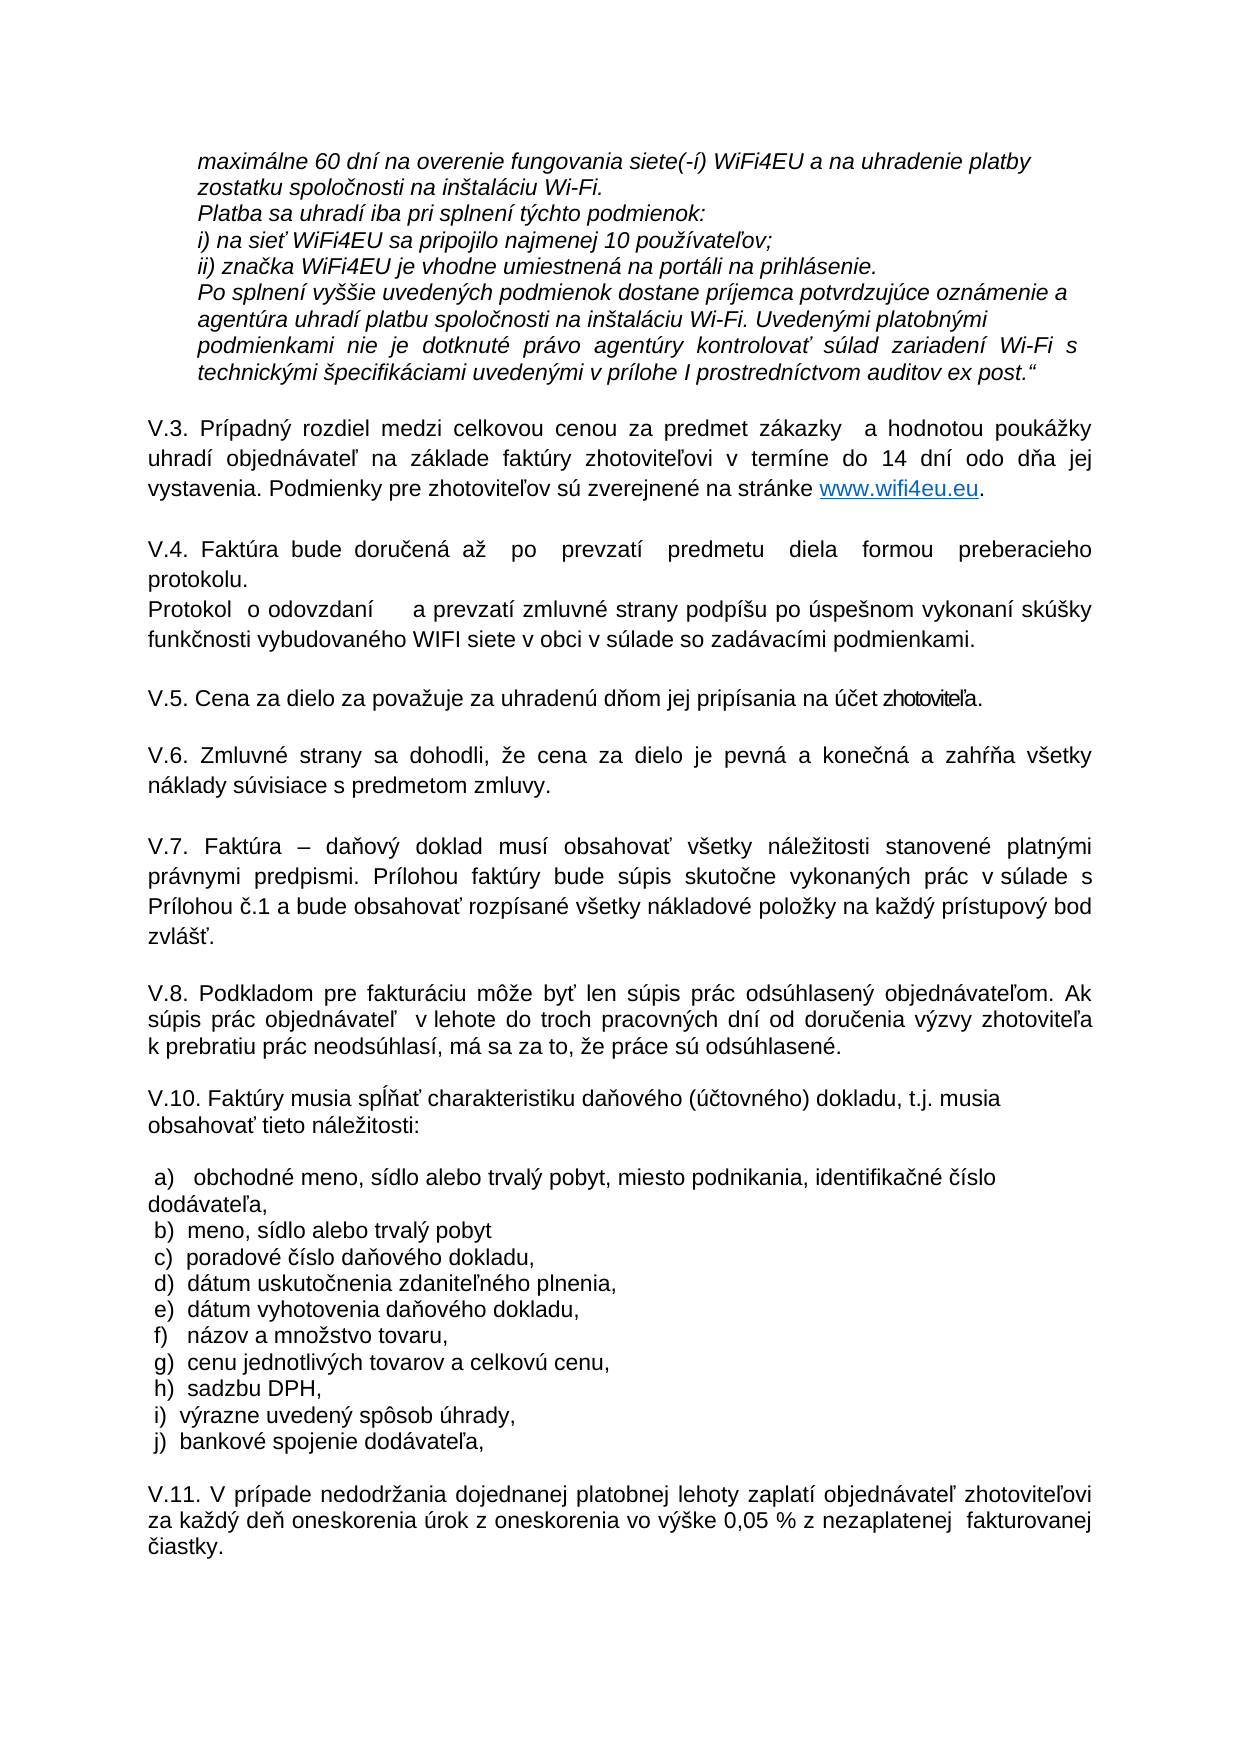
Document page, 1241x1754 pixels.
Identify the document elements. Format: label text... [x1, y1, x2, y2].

list i) na sieť WiFi4EU sa pripojilo najmenej 10 používateľov; [197, 227, 1081, 253]
text b) meno, sídlo alebo trvalý pobyt [148, 1217, 1093, 1243]
text V.4. Faktúra bude doručená až po prevzatí predmetu diela formou preberacieho protokolu. [148, 536, 1093, 592]
text Protokol o odovzdaní a prevzatí zmluvné strany podpíšu po úspešnom vykonaní skúšky funkčnosti vybudovaného WIFI siete v obci v súlade so zadávacími podmienkami. [148, 596, 1093, 653]
text e) dátum vyhotovenia daňového dokladu, [148, 1296, 1093, 1322]
text d) dátum uskutočnenia zdaniteľného plnenia, [148, 1270, 1093, 1296]
text h) sadzbu DPH, [148, 1375, 1093, 1402]
text g) cenu jednotlivých tovarov a celkovú cenu, [148, 1349, 1093, 1375]
text V.8. Podkladom pre fakturáciu môže byť len súpis prác odsúhlasený objednávateľom. Ak súpis prác objednávateľ v lehote do troch pracovných dní od doručenia výzvy zhotoviteľa k prebratiu prác neodsúhlasí, má sa za to, že práce sú odsúhlasené. [148, 980, 1093, 1059]
list Platba sa uhradí iba pri splnení týchto podmienok: [197, 200, 1081, 227]
text j) bankové spojenie dodávateľa, [148, 1428, 1093, 1454]
list agentúra uhradí platbu spoločnosti na inštaláciu Wi-Fi. Uvedenými platobnými [197, 306, 1081, 332]
list Po splnení vyššie uvedených podmienok dostane príjemca potvrdzujúce oznámenie a [197, 279, 1081, 306]
text V.11. V prípade nedodržania dojednanej platobnej lehoty zaplatí objednávateľ zhotoviteľovi za každý deň oneskorenia úrok z oneskorenia vo výške 0,05 % z nezaplatenej fakturovanej čiastky. [148, 1481, 1093, 1560]
text V.6. Zmluvné strany sa dohodli, že cena za dielo je pevná a konečná a zahŕňa všetky náklady súvisiace s predmetom zmluvy. [148, 742, 1093, 799]
list maximálne 60 dní na overenie fungovania siete(-í) WiFi4EU a na uhradenie platby [197, 148, 1081, 174]
list zostatku spoločnosti na inštaláciu Wi-Fi. [197, 174, 1081, 200]
text V.7. Faktúra – daňový doklad musí obsahovať všetky náležitosti stanovené platnými právnymi predpismi. Prílohou faktúry bude súpis skutočne vykonaných prác v súlade s Prílohou č.1 a bude obsahovať rozpísané všetky nákladové položky na každý prístupový bod zvlášť. [148, 833, 1093, 950]
text V.10. Faktúry musia spĺňať charakteristiku daňového (účtovného) dokladu, t.j. musia obsahovať tieto náležitosti: [148, 1085, 1093, 1138]
text a) obchodné meno, sídlo alebo trvalý pobyt, miesto podnikania, identifikačné číslo dodávateľa, [148, 1164, 1093, 1217]
text i) výrazne uvedený spôsob úhrady, [148, 1402, 1093, 1428]
text V.3. Prípadný rozdiel medzi celkovou cenou za predmet zákazky a hodnotou poukážky uhradí objednávateľ na základe faktúry zhotoviteľovi v termíne do 14 dní odo dňa jej vystavenia. Podmienky pre zhotoviteľov sú zverejnené na stránke www.wifi4eu.eu. [148, 415, 1093, 502]
list ii) značka WiFi4EU je vhodne umiestnená na portáli na prihlásenie. [197, 253, 1081, 279]
text c) poradové číslo daňového dokladu, [148, 1243, 1093, 1270]
text V.5. Cena za dielo za považuje za uhradenú dňom jej pripísania na účet zhotoviteľa. [148, 684, 1093, 712]
text f) názov a množstvo tovaru, [148, 1322, 1093, 1349]
list podmienkami nie je dotknuté právo agentúry kontrolovať súlad zariadení Wi-Fi s technickými špecifikáciami uvedenými v prílohe I prostredníctvom auditov ex post.“ [197, 332, 1081, 385]
